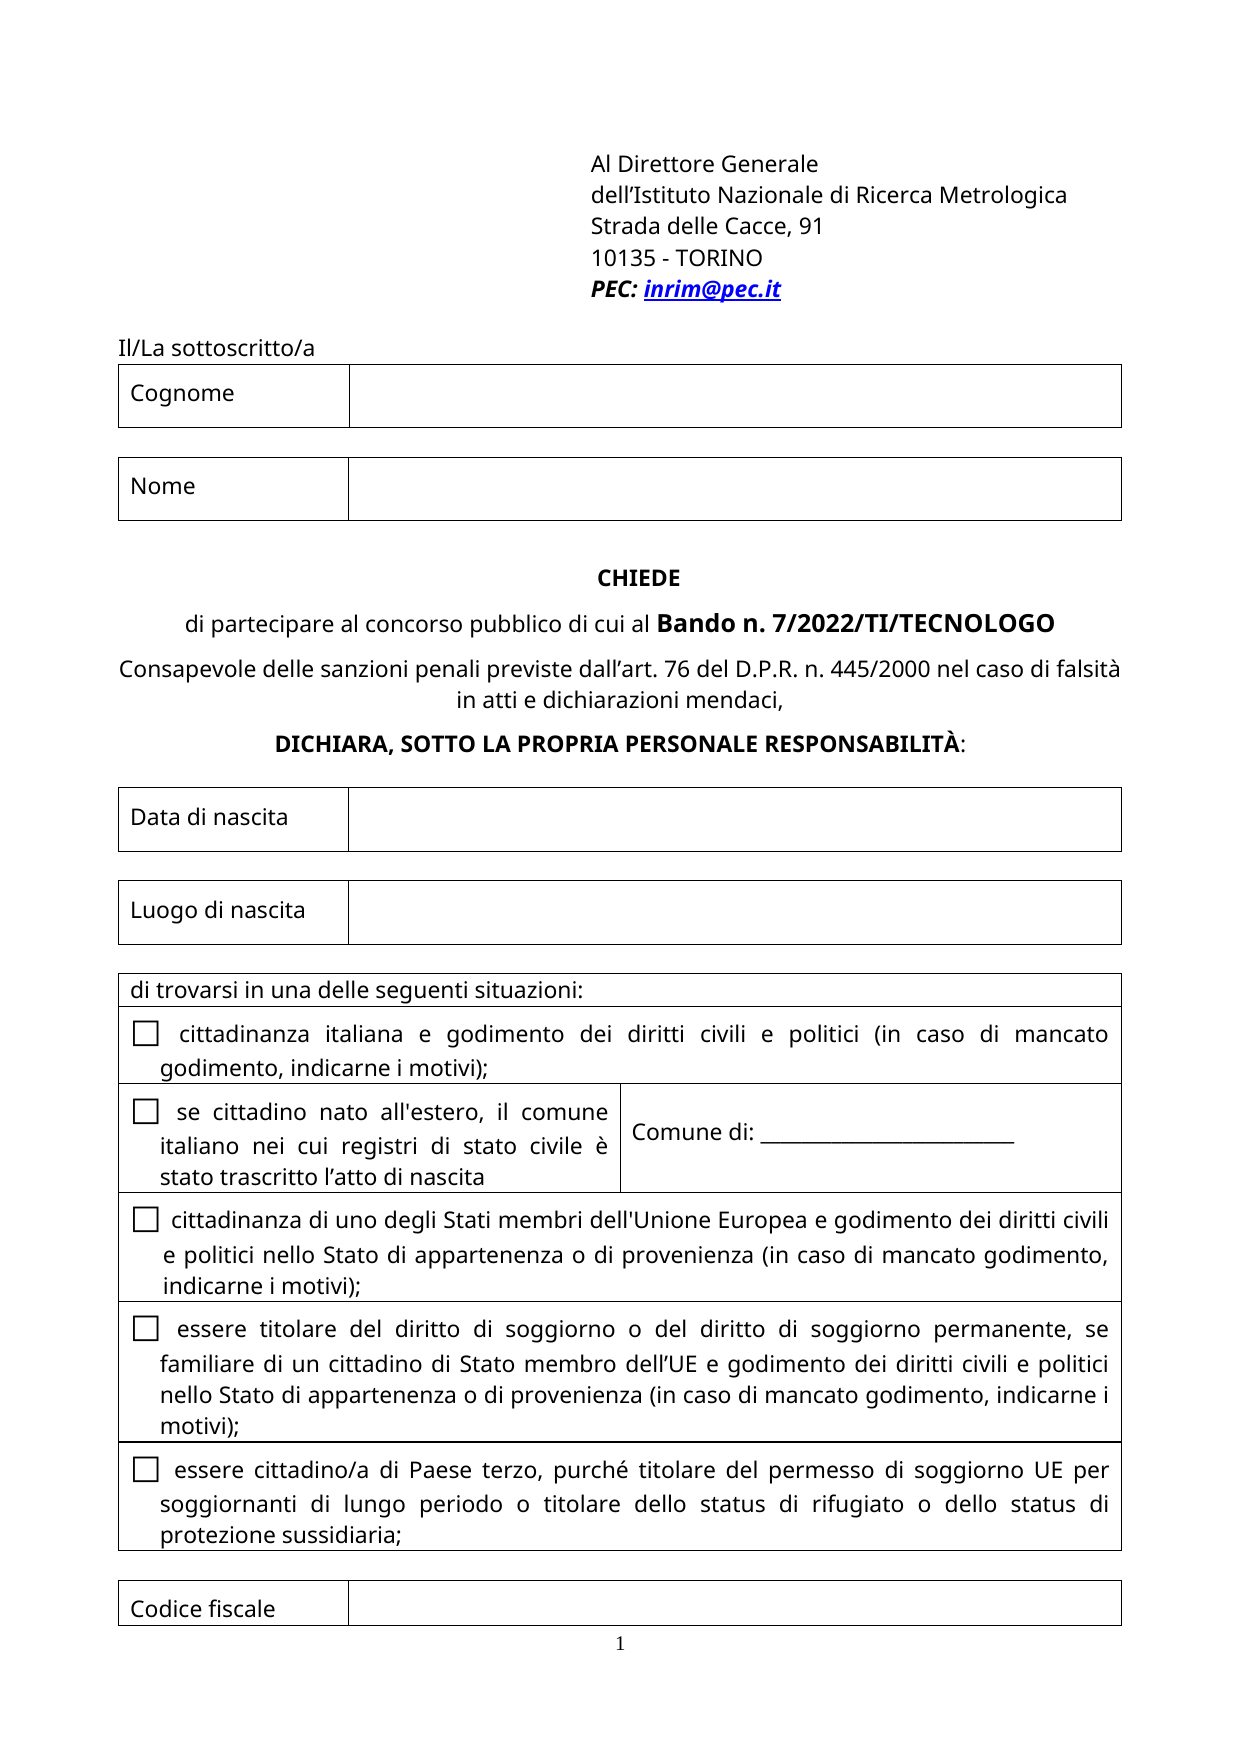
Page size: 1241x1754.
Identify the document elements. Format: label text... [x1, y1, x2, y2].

table_header [350, 365, 1121, 427]
table_header di trovarsi in una delle seguenti situazioni: [119, 974, 1121, 1006]
table_header [349, 458, 1121, 520]
table_header Luogo di nascita [119, 881, 348, 944]
table_header [349, 1581, 1121, 1624]
table_header [349, 881, 1121, 944]
table_cell □ 󠄀cittadinanza di uno degli Stati membri dell'Unione Europea e godimento dei diritti civili e politici nello Stato di appartenenza o di provenienza (in caso di mancato godimento, indicarne i motivi); [119, 1193, 1121, 1301]
table_header Cognome [119, 365, 349, 427]
text PEC: inrim@pec.it [118, 273, 1122, 304]
table_cell □ 󠄀cittadinanza italiana e godimento dei diritti civili e politici (in caso di mancato godimento, indicarne i motivi); [119, 1007, 1121, 1083]
text DICHIARA, SOTTO LA PROPRIA PERSONALE RESPONSABILITÀ: [118, 727, 1122, 759]
text Al Direttore Generale [118, 148, 1122, 179]
table_header Data di nascita [119, 788, 348, 851]
table_cell Comune di: _________________________ [621, 1084, 1121, 1192]
text Consapevole delle sanzioni penali previste dall’art. 76 del D.P.R. n. 445/2000 nel caso di falsità in atti e dichiarazioni mendaci, [118, 652, 1122, 715]
text Il/La sottoscritto/a [118, 332, 1122, 364]
table_header [349, 788, 1121, 851]
table_header Codice fiscale [119, 1581, 348, 1624]
subtitle CHIEDE [155, 562, 1122, 593]
table_cell □ 󠄀se cittadino nato all'estero, il comune italiano nei cui registri di stato civile è stato trascritto l’atto di nascita [119, 1084, 620, 1192]
text di partecipare al concorso pubblico di cui al Bando n. 7/2022/TI/TECNOLOGO [118, 606, 1122, 640]
text dell’Istituto Nazionale di Ricerca Metrologica [591, 179, 1122, 210]
text 10135 - TORINO [118, 241, 1122, 273]
table_cell □ 󠄀essere cittadino/a di Paese terzo, purché titolare del permesso di soggiorno UE per soggiornanti di lungo periodo o titolare dello status di rifugiato o dello status di protezione sussidiaria; [119, 1443, 1121, 1550]
text Strada delle Cacce, 91 [118, 210, 1122, 241]
table_header Nome [119, 458, 348, 520]
table_cell □ 󠄀essere titolare del diritto di soggiorno o del diritto di soggiorno permanente, se familiare di un cittadino di Stato membro dell’UE e godimento dei diritti civili e politici nello Stato di appartenenza o di provenienza (in caso di mancato godimento, indicarne i motivi); [119, 1302, 1121, 1441]
